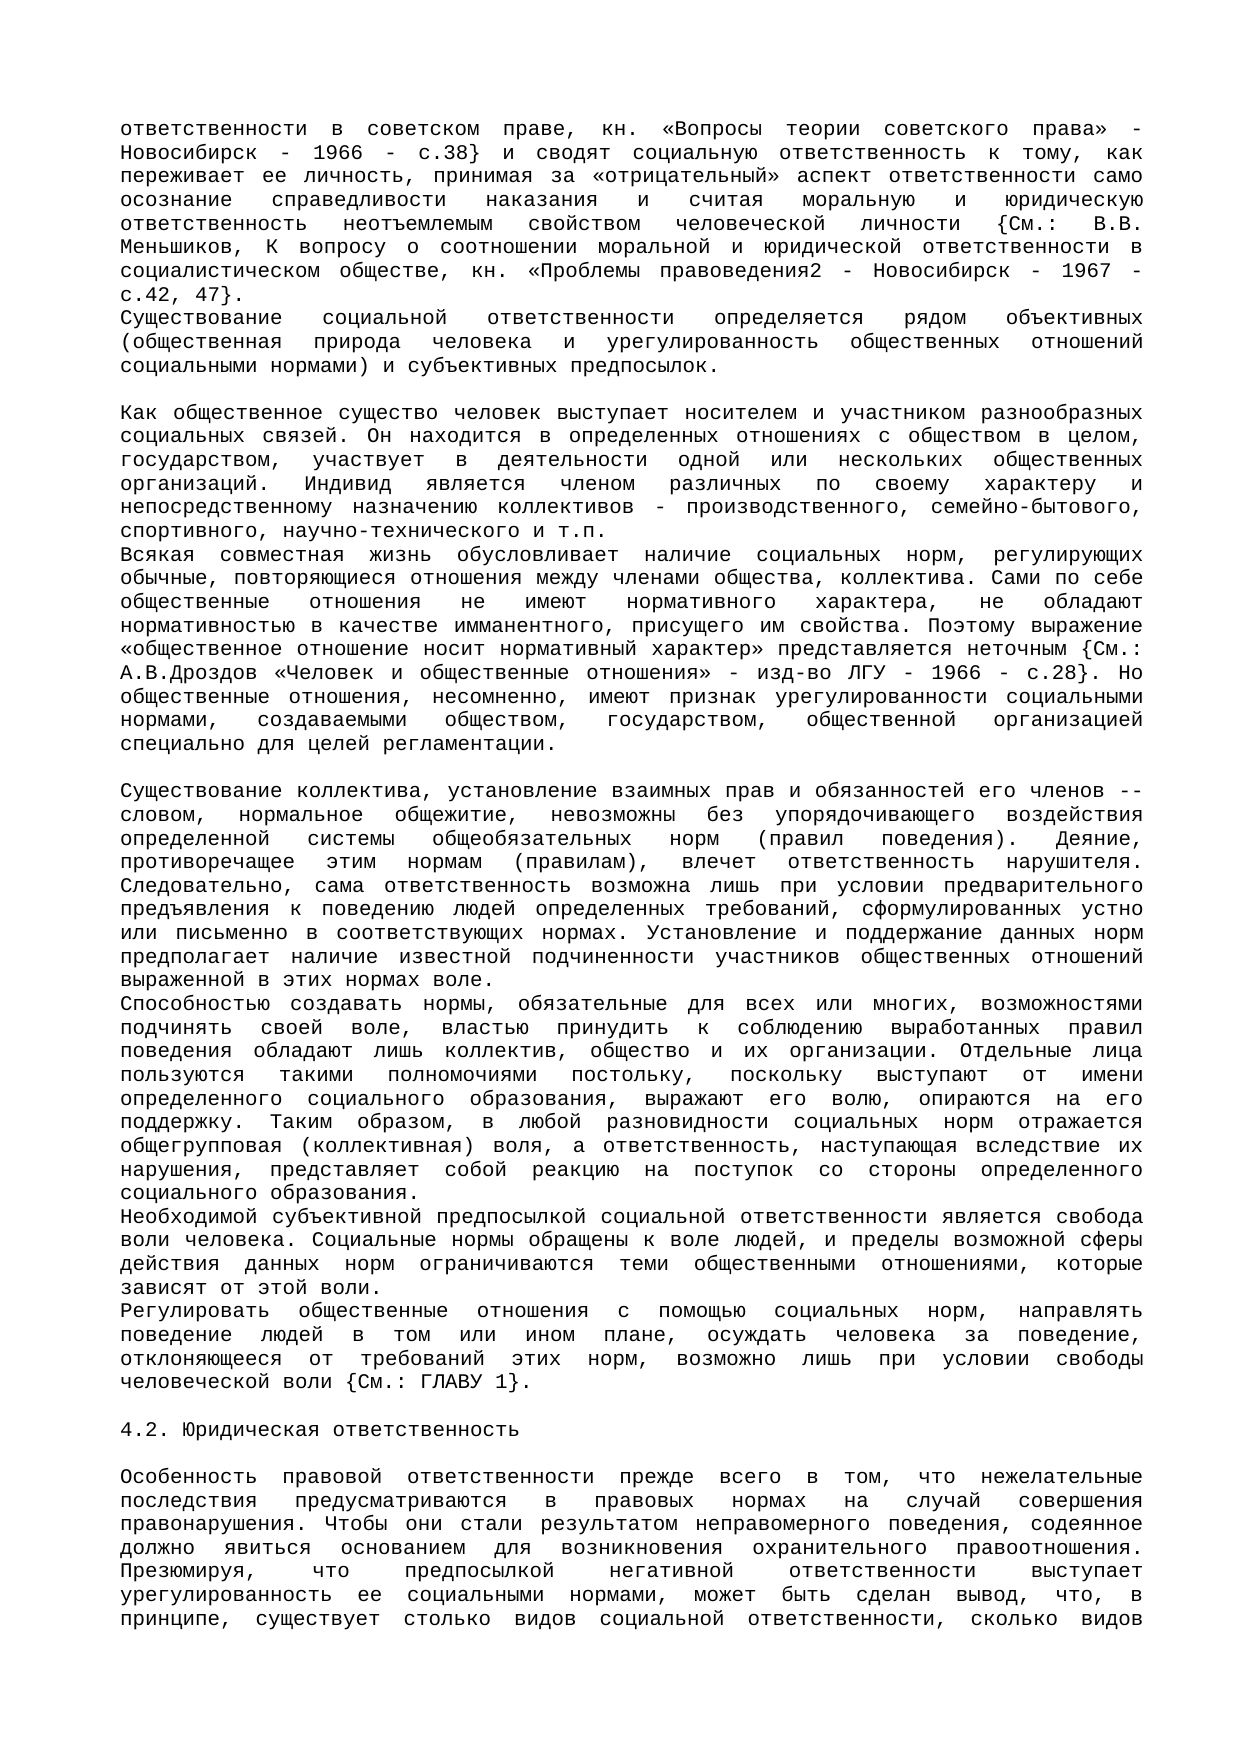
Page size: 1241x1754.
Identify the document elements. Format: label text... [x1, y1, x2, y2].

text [120, 1466, 1144, 1631]
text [120, 118, 1144, 307]
text Существование коллектива, установление взаимных прав и обязанностей его членов -- словом, нормальное общежитие, невозможны без упорядочивающего воздействия определенной системы общеобязательных норм (правил поведения). Деяние, противоречащее этим нормам (правилам), влечет ответственность нарушителя. Следовательно, сама ответственность возможна лишь при условии предварительного предъявления к поведению людей определенных требований, сформулированных устно или письменно в соответствующих нормах. Установление и поддержание данных норм предполагает наличие известной подчиненности участников общественных отношений выраженной в этих нормах воле. [120, 780, 1144, 993]
text Способностью создавать нормы, обязательные для всех или многих, возможностями подчинять своей воле, властью принудить к соблюдению выработанных правил поведения обладают лишь коллектив, общество и их организации. Отдельные лица пользуются такими полномочиями постольку, поскольку выступают от имени определенного социального образования, выражают его волю, опираются на его поддержку. Таким образом, в любой разновидности социальных норм отражается общегрупповая (коллективная) воля, а ответственность, наступающая вследствие их нарушения, представляет собой реакцию на поступок со стороны определенного социального образования. [120, 993, 1144, 1206]
text Необходимой субъективной предпосылкой социальной ответственности является свобода воли человека. Социальные нормы обращены к воле людей, и пределы возможной сферы действия данных норм ограничиваются теми общественными отношениями, которые зависят от этой воли. [120, 1206, 1144, 1300]
text Как общественное существо человек выступает носителем и участником разнообразных социальных связей. Он находится в определенных отношениях с обществом в целом, государством, участвует в деятельности одной или нескольких общественных организаций. Индивид является членом различных по своему характеру и непосредственному назначению коллективов - производственного, семейно-бытового, спортивного, научно-технического и т.п. [120, 402, 1144, 544]
text 4.2. Юридическая ответственность [120, 1419, 1144, 1442]
text Всякая совместная жизнь обусловливает наличие социальных норм, регулирующих обычные, повторяющиеся отношения между членами общества, коллектива. Сами по себе общественные отношения не имеют нормативного характера, не обладают нормативностью в качестве имманентного, присущего им свойства. Поэтому выражение «общественное отношение носит нормативный характер» представляется неточным {См.: А.В.Дроздов «Человек и общественные отношения» - изд-во ЛГУ - 1966 - с.28}. Но общественные отношения, несомненно, имеют признак урегулированности социальными нормами, создаваемыми обществом, государством, общественной организацией специально для целей регламентации. [120, 544, 1144, 757]
text Регулировать общественные отношения с помощью социальных норм, направлять поведение людей в том или ином плане, осуждать человека за поведение, отклоняющееся от требований этих норм, возможно лишь при условии свободы человеческой воли {См.: ГЛАВУ 1}. [120, 1300, 1144, 1395]
text Существование социальной ответственности определяется рядом объективных (общественная природа человека и урегулированность общественных отношений социальными нормами) и субъективных предпосылок. [120, 307, 1144, 378]
